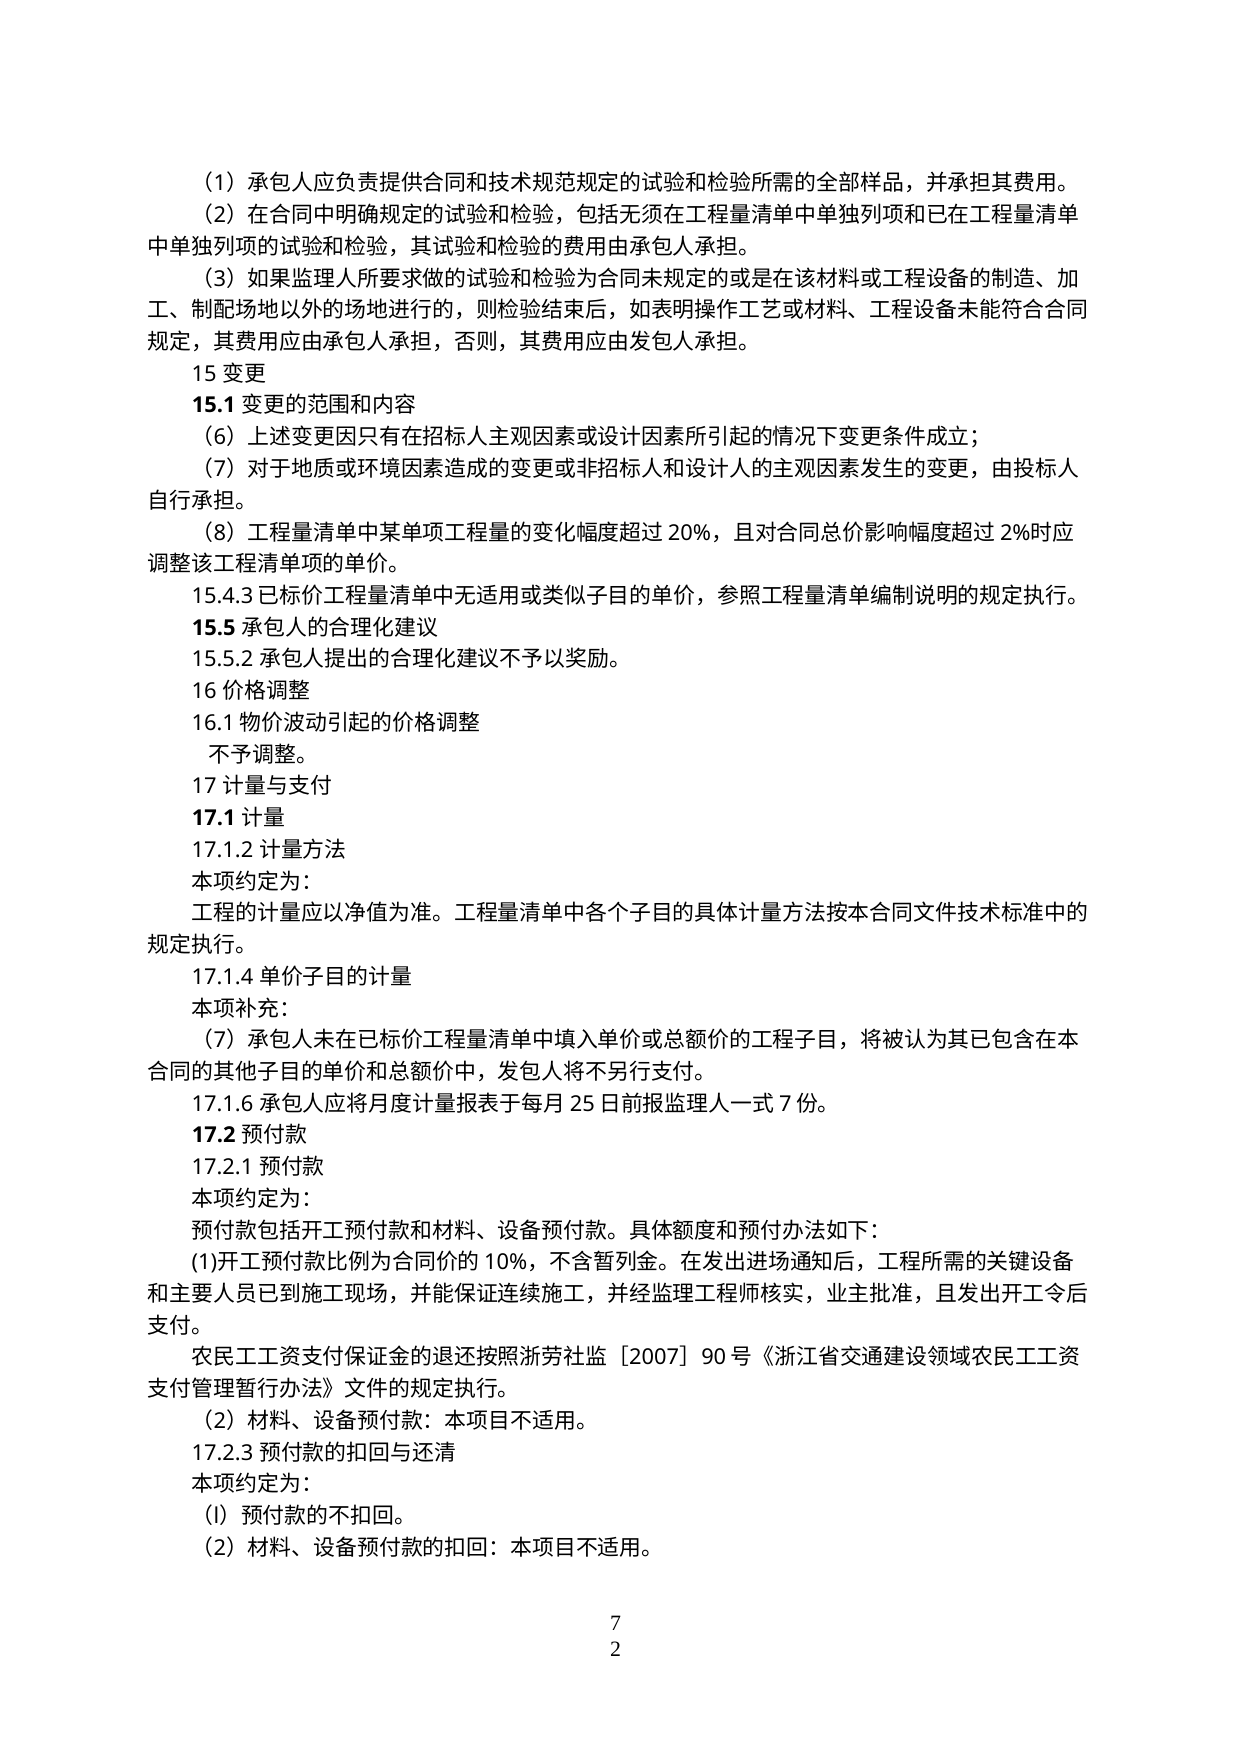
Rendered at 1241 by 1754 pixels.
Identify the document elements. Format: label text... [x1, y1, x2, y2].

text 15.4.3已标价工程量清单中无适用或类似子目的单价，参照工程量清单编制说明的规定执行。 [148, 578, 1092, 610]
text 15.5.2 承包人提出的合理化建议不予以奖励。 [148, 641, 1092, 673]
text 17.1.4 单价子目的计量 [148, 959, 1092, 991]
text 工程的计量应以净值为准。工程量清单中各个子目的具体计量方法按本合同文件技术标准中的规定执行。 [148, 895, 1092, 959]
text 17.2.3 预付款的扣回与还清 [148, 1434, 1092, 1466]
text 本项约定为： [148, 1466, 1092, 1498]
text （l）预付款的不扣回。 [148, 1498, 1092, 1530]
text 本项补充： [148, 991, 1092, 1022]
text 17 计量与支付 [148, 768, 1092, 800]
text 预付款包括开工预付款和材料、设备预付款。具体额度和预付办法如下： [148, 1213, 1092, 1244]
text 15.5 承包人的合理化建议 [148, 610, 1092, 641]
text 不予调整。 [148, 737, 1092, 768]
text （2）材料、设备预付款：本项目不适用。 [148, 1403, 1092, 1434]
text （7）承包人未在已标价工程量清单中填入单价或总额价的工程子目，将被认为其已包含在本合同的其他子目的单价和总额价中，发包人将不另行支付。 [148, 1022, 1092, 1086]
text 农民工工资支付保证金的退还按照浙劳社监［2007］90号《浙江省交通建设领域农民工工资支付管理暂行办法》文件的规定执行。 [148, 1339, 1092, 1403]
text （2）在合同中明确规定的试验和检验，包括无须在工程量清单中单独列项和已在工程量清单中单独列项的试验和检验，其试验和检验的费用由承包人承担。 [148, 197, 1092, 261]
text 17.1.2 计量方法 [148, 832, 1092, 864]
text 本项约定为： [148, 1181, 1092, 1213]
text 15.1 变更的范围和内容 [148, 387, 1092, 419]
text 17.1 计量 [148, 800, 1092, 832]
text 本项约定为： [148, 864, 1092, 895]
text （1）承包人应负责提供合同和技术规范规定的试验和检验所需的全部样品，并承担其费用。 [148, 165, 1092, 197]
text （3）如果监理人所要求做的试验和检验为合同未规定的或是在该材料或工程设备的制造、加工、制配场地以外的场地进行的，则检验结束后，如表明操作工艺或材料、工程设备未能符合合同规定，其费用应由承包人承担，否则，其费用应由发包人承担。 [148, 261, 1092, 356]
text 17.1.6 承包人应将月度计量报表于每月25日前报监理人一式 7份。 [148, 1086, 1092, 1117]
text 15 变更 [148, 356, 1092, 387]
text 17.2 预付款 [148, 1117, 1092, 1149]
text （7）对于地质或环境因素造成的变更或非招标人和设计人的主观因素发生的变更，由投标人自行承担。 [148, 451, 1092, 514]
text （8）工程量清单中某单项工程量的变化幅度超过20%，且对合同总价影响幅度超过2%时应调整该工程清单项的单价。 [148, 514, 1092, 578]
text 16 价格调整 [148, 673, 1092, 705]
text （2）材料、设备预付款的扣回：本项目不适用。 [148, 1530, 1092, 1562]
text （6）上述变更因只有在招标人主观因素或设计因素所引起的情况下变更条件成立； [148, 419, 1092, 451]
text 16.1物价波动引起的价格调整 [148, 705, 1092, 737]
text 17.2.1 预付款 [148, 1149, 1092, 1181]
text (1)开工预付款比例为合同价的10%，不含暂列金。在发出进场通知后，工程所需的关键设备和主要人员已到施工现场，并能保证连续施工，并经监理工程师核实，业主批准，且发出开工令后支付。 [148, 1244, 1092, 1339]
